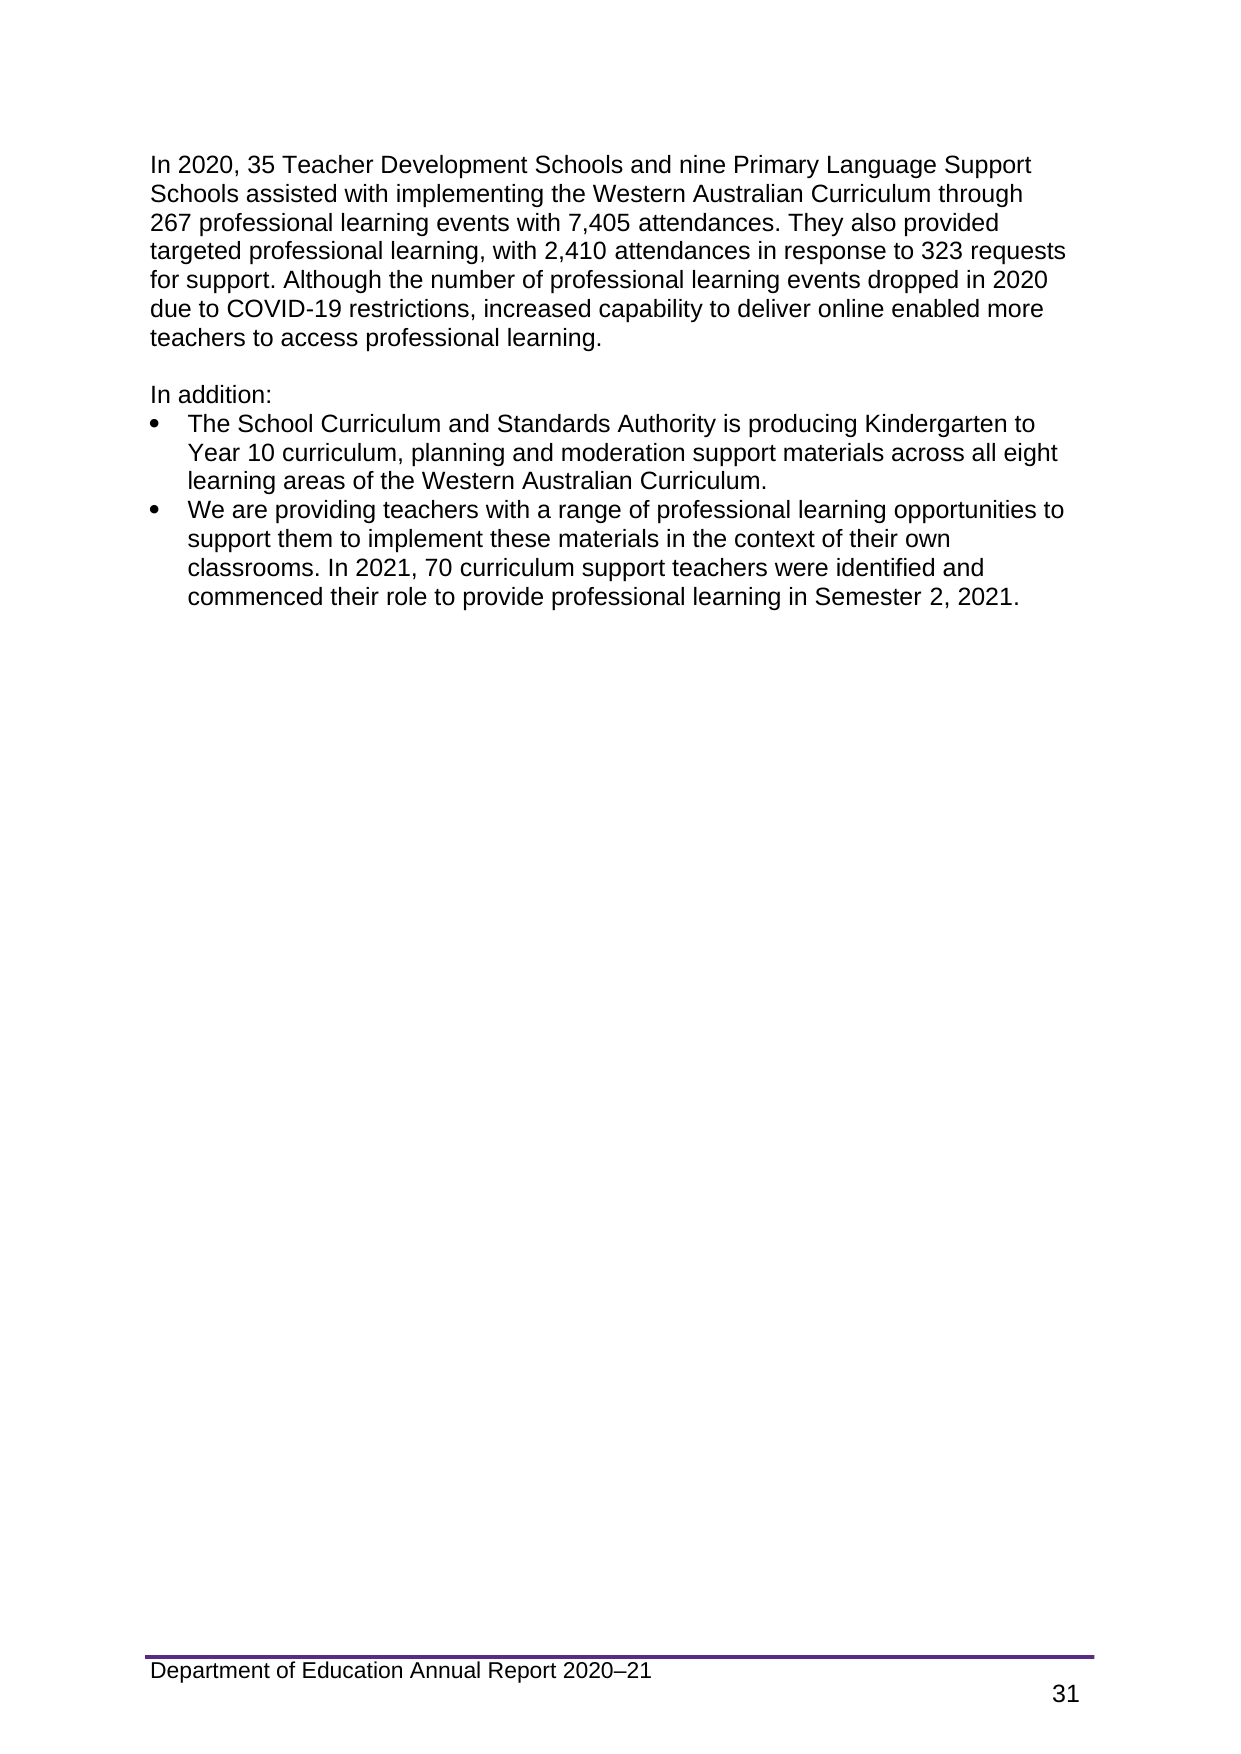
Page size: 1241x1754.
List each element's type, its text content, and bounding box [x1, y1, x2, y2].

list We are providing teachers with a range of professional learning opportunities to support them to implement these materials in the context of their own classrooms. In 2021, 70 curriculum support teachers were identified and commenced their role to provide professional learning in Semester 2, 2021. [150, 495, 1090, 610]
text In 2020, 35 Teacher Development Schools and nine Primary Language Support Schools assisted with implementing the Western Australian Curriculum through 267 professional learning events with 7,405 attendances. They also provided targeted professional learning, with 2,410 attendances in response to 323 requests for support. Although the number of professional learning events dropped in 2020 due to COVID-19 restrictions, increased capability to deliver online enabled more teachers to access professional learning. [150, 150, 1090, 351]
list The School Curriculum and Standards Authority is producing Kindergarten to Year 10 curriculum, planning and moderation support materials across all eight learning areas of the Western Australian Curriculum. [150, 409, 1090, 495]
text In addition: [150, 380, 1090, 409]
